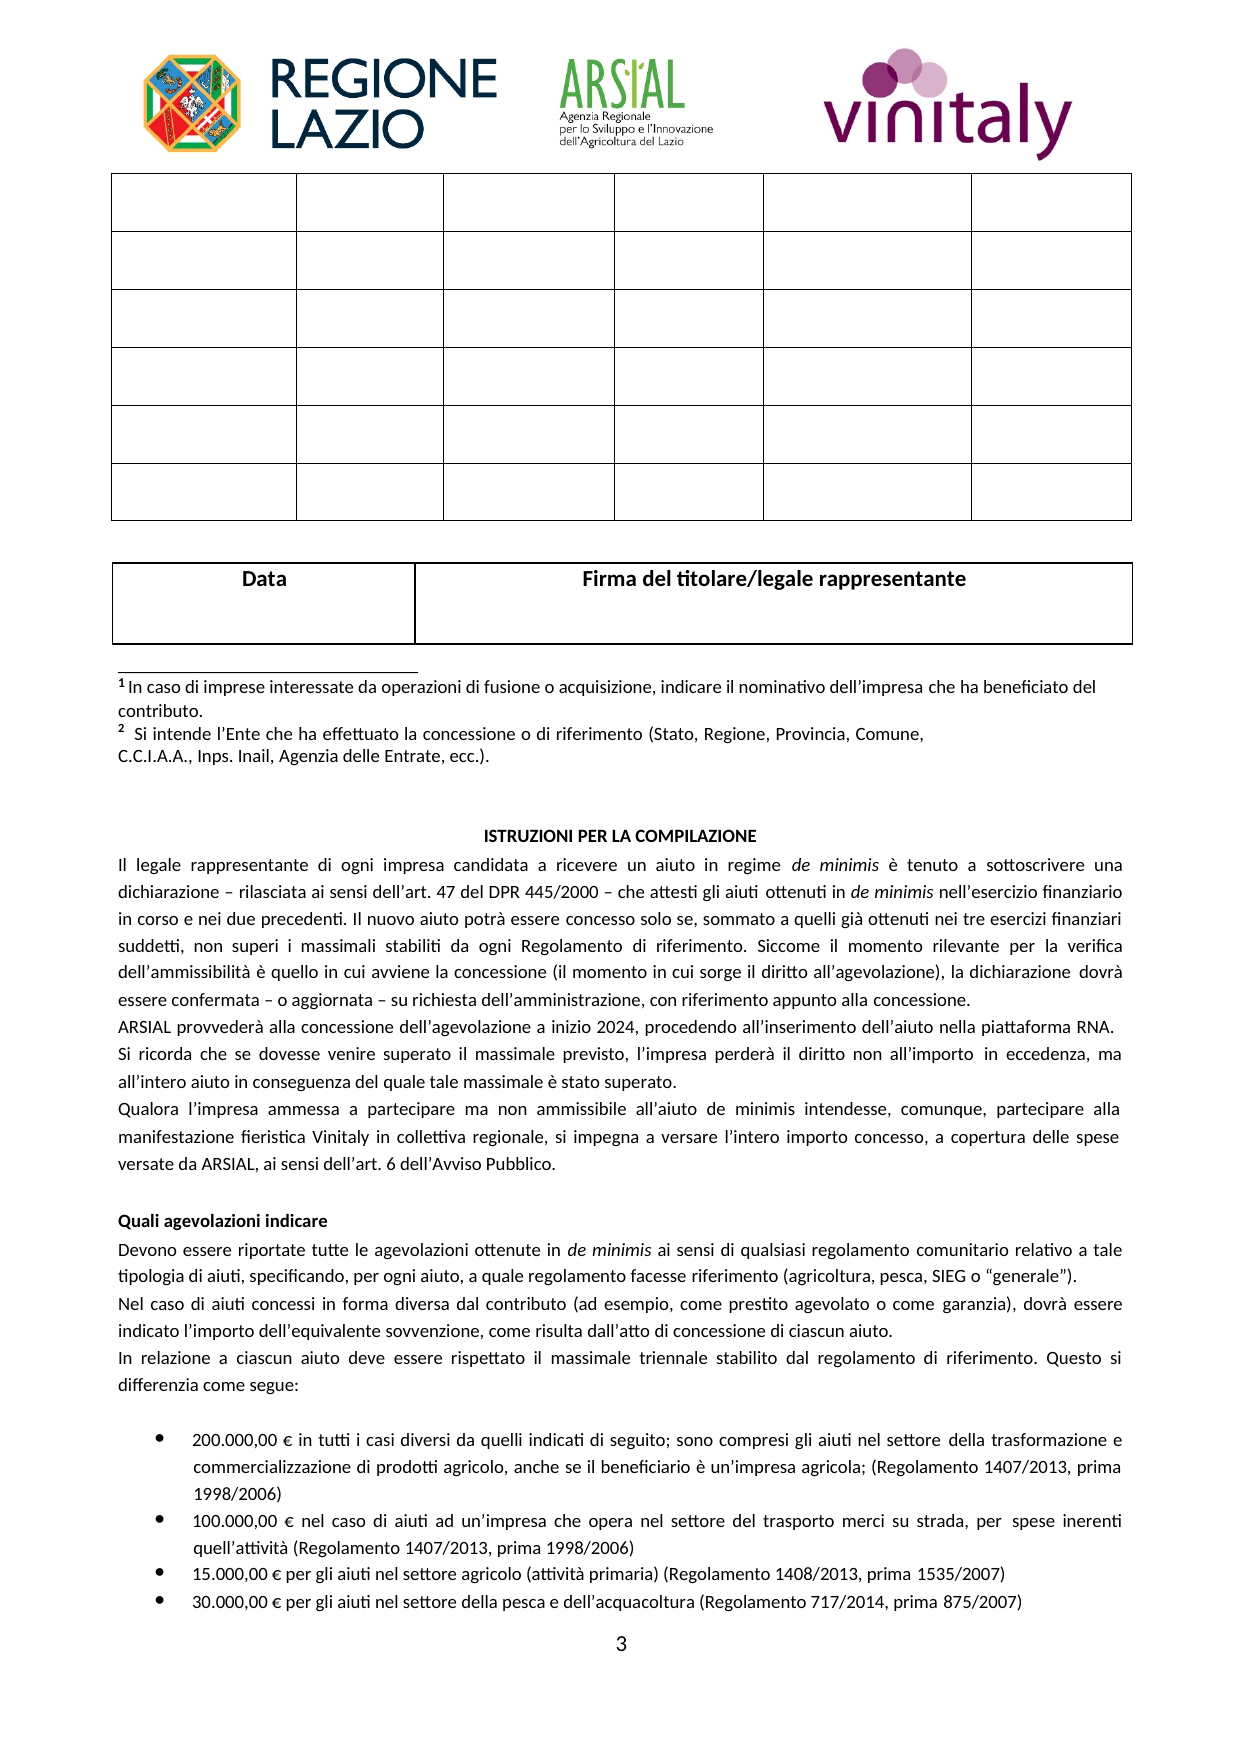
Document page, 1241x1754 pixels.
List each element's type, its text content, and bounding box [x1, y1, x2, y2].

table_cell [112, 290, 296, 347]
subtitle Quali agevolazioni indicare [118, 1209, 1144, 1232]
table_header Data [113, 564, 414, 643]
table_cell [615, 232, 763, 289]
text Qualora l’impresa ammessa a partecipare ma non ammissibile all’aiuto de minimis intendesse, comunque, partecipare alla manifestazione fieristica Vinitaly in collettiva regionale, si impegna a versare l’intero importo concesso, a copertura delle spese versate da ARSIAL, ai sensi dell’art. 6 dell’Avviso Pubblico. [118, 1098, 1122, 1176]
table_cell [297, 290, 443, 347]
text Nel caso di aiuti concessi in forma diversa dal contributo (ad esempio, come prestito agevolato o come garanzia), dovrà essere indicato l’importo dell’equivalente sovvenzione, come risulta dall’atto di concessione di ciascun aiuto. [118, 1292, 1123, 1342]
table_cell [444, 232, 614, 289]
text 1 In caso di imprese interessate da operazioni di fusione o acquisizione, indicare il nominativo dell’impresa che ha beneficiato del contributo. [118, 674, 1144, 722]
table_cell [297, 232, 443, 289]
table_cell [972, 232, 1131, 289]
text Devono essere riportate tutte le agevolazioni ottenute in de minimis ai sensi di qualsiasi regolamento comunitario relativo a tale tipologia di aiuti, specificando, per ogni aiuto, a quale regolamento facesse riferimento (agricoltura, pesca, SIEG o “generale”). [118, 1238, 1122, 1288]
table_cell [444, 464, 614, 520]
table_cell [112, 174, 296, 231]
table_cell [972, 348, 1131, 404]
table_cell [764, 406, 971, 462]
list 30.000,00 € per gli aiuti nel settore della pesca e dell’acquacoltura (Regolamento 717/2014, prima 875/2007) [156, 1590, 1122, 1613]
table_cell [297, 174, 443, 231]
table_header Firma del titolare/legale rappresentante [416, 564, 1132, 643]
table_cell [972, 464, 1131, 520]
table_cell [615, 174, 763, 231]
text In relazione a ciascun aiuto deve essere rispettato il massimale triennale stabilito dal regolamento di riferimento. Questo si differenzia come segue: [118, 1346, 1122, 1396]
table_cell [764, 348, 971, 404]
table_cell [764, 290, 971, 347]
table_cell [297, 348, 443, 404]
table_cell [444, 348, 614, 404]
table_cell [112, 406, 296, 462]
table_cell [972, 290, 1131, 347]
text ISTRUZIONI PER LA COMPILAZIONE [116, 824, 1124, 847]
table_cell [972, 174, 1131, 231]
table_cell [615, 464, 763, 520]
text C.C.I.A.A., Inps. Inail, Agenzia delle Entrate, ecc.). [118, 744, 1144, 767]
table_cell [112, 232, 296, 289]
table_cell [444, 290, 614, 347]
table_cell [764, 232, 971, 289]
table_cell [615, 406, 763, 462]
table_cell [972, 406, 1131, 462]
table_cell [764, 464, 971, 520]
table_cell [444, 174, 614, 231]
table_cell [444, 406, 614, 462]
list 15.000,00 € per gli aiuti nel settore agricolo (attività primaria) (Regolamento 1408/2013, prima 1535/2007) [156, 1563, 1122, 1586]
picture [790, 40, 1103, 165]
list 200.000,00 € in tutti i casi diversi da quelli indicati di seguito; sono compresi gli aiuti nel settore della trasformazione e commercializzazione di prodotti agricolo, anche se il beneficiario è un’impresa agricola; (Regolamento 1407/2013, prima 1998/2006) [156, 1428, 1122, 1505]
table_cell [615, 348, 763, 404]
list 100.000,00 € nel caso di aiuti ad un’impresa che opera nel settore del trasporto merci su strada, per spese inerenti quell’attività (Regolamento 1407/2013, prima 1998/2006) [156, 1509, 1122, 1559]
table_cell [112, 348, 296, 404]
table_cell [615, 290, 763, 347]
text 2 Si intende l’Ente che ha effettuato la concessione o di riferimento (Stato, Regione, Provincia, Comune, [118, 722, 1144, 744]
picture [112, 34, 762, 165]
table_cell [112, 464, 296, 520]
text ARSIAL provvederà alla concessione dell’agevolazione a inizio 2024, procedendo all’inserimento dell’aiuto nella piattaforma RNA. Si ricorda che se dovesse venire superato il massimale previsto, l’impresa perderà il diritto non all’importo in eccedenza, ma all’intero aiuto in conseguenza del quale tale massimale è stato superato. [118, 1015, 1122, 1093]
table_cell [764, 174, 971, 231]
text Il legale rappresentante di ogni impresa candidata a ricevere un aiuto in regime de minimis è tenuto a sottoscrivere una dichiarazione – rilasciata ai sensi dell’art. 47 del DPR 445/2000 – che attesti gli aiuti ottenuti in de minimis nell’esercizio finanziario in corso e nei due precedenti. Il nuovo aiuto potrà essere concesso solo se, sommato a quelli già ottenuti nei tre esercizi finanziari suddetti, non superi i massimali stabiliti da ogni Regolamento di riferimento. Siccome il momento rilevante per la verifica dell’ammissibilità è quello in cui avviene la concessione (il momento in cui sorge il diritto all’agevolazione), la dichiarazione dovrà essere confermata – o aggiornata – su richiesta dell’amministrazione, con riferimento appunto alla concessione. [118, 853, 1123, 1011]
table_cell [297, 406, 443, 462]
table_cell [297, 464, 443, 520]
